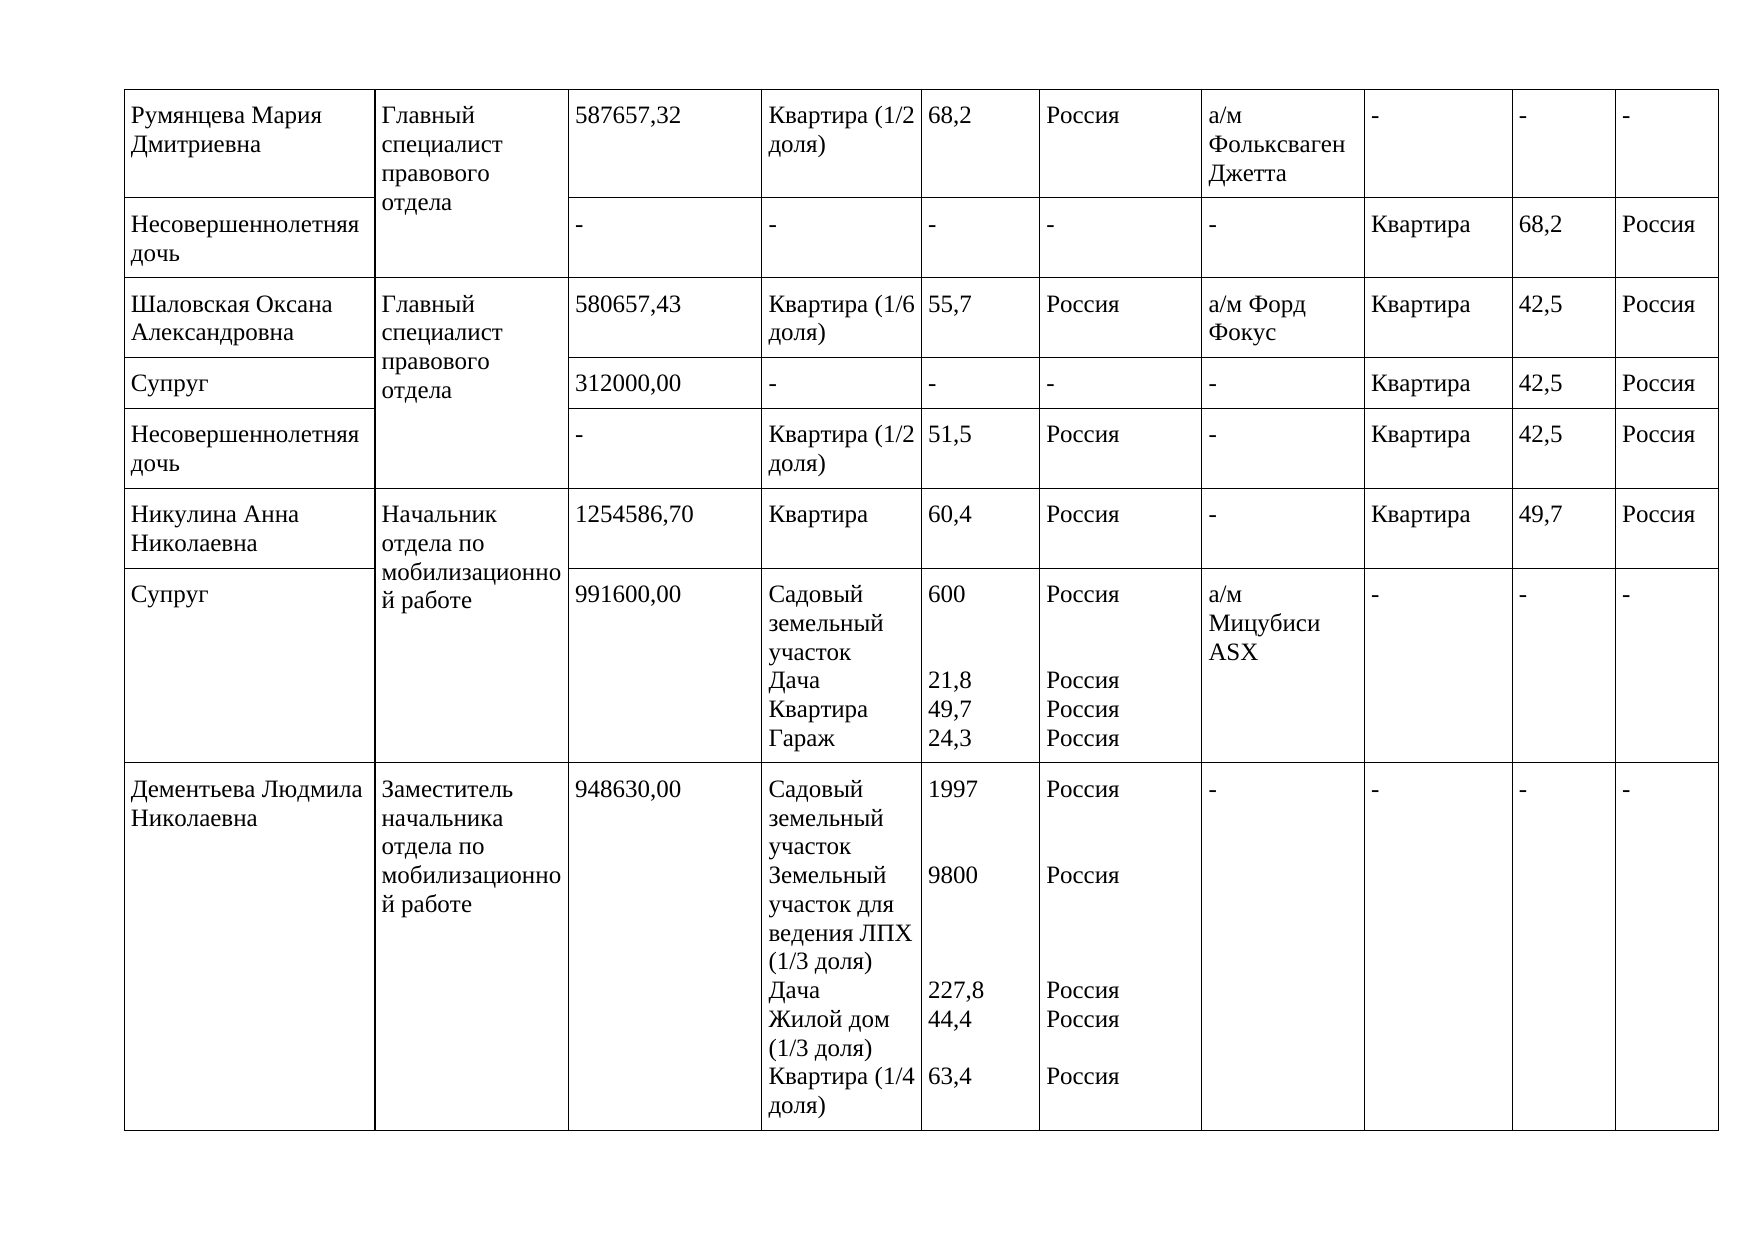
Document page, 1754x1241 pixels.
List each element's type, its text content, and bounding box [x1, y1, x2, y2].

table_cell 49,7 [1513, 489, 1615, 567]
table_cell Супруг [125, 358, 374, 408]
table_header 587657,32 [569, 90, 761, 197]
table_cell а/м Мицубиси ASX [1202, 569, 1364, 762]
table_cell - [1616, 569, 1718, 762]
table_cell - [1202, 198, 1364, 277]
table_cell Главный специалист правового отдела [376, 278, 568, 488]
table_cell Несовершеннолетняя дочь [125, 198, 374, 277]
table_cell 51,5 [922, 409, 1039, 488]
table_cell Шаловская Оксана Александровна [125, 278, 374, 357]
table_cell - [1616, 763, 1718, 1129]
table_cell Дементьева Людмила Николаевна [125, 763, 374, 1129]
table_cell Россия [1616, 198, 1718, 277]
table_cell Россия [1040, 489, 1201, 567]
table_cell Россия [1616, 489, 1718, 567]
table_cell 42,5 [1513, 409, 1615, 488]
table_cell Квартира (1/6 доля) [762, 278, 921, 357]
table_cell Россия [1040, 409, 1201, 488]
table_cell Квартира [1365, 278, 1512, 357]
table_cell Квартира [1365, 198, 1512, 277]
table_cell 948630,00 [569, 763, 761, 1129]
table_cell Россия [1616, 409, 1718, 488]
table_header - [1365, 90, 1512, 197]
table_cell Садовый земельный участок Земельный участок для ведения ЛПХ (1/3 доля) Дача Жилой дом (1/3 доля) Квартира (1/4 доля) [762, 763, 921, 1129]
table_header Россия [1040, 90, 1201, 197]
table_cell - [1513, 763, 1615, 1129]
table_cell Россия Россия Россия Россия [1040, 569, 1201, 762]
table_cell 1254586,70 [569, 489, 761, 567]
table_header а/м Фольксваген Джетта [1202, 90, 1364, 197]
table_cell - [569, 198, 761, 277]
table_cell 991600,00 [569, 569, 761, 762]
table_cell Садовый земельный участок Дача Квартира Гараж [762, 569, 921, 762]
table_cell - [1040, 198, 1201, 277]
table_cell Начальник отдела по мобилизационной работе [376, 489, 568, 762]
table_cell Квартира [1365, 358, 1512, 408]
table_header - [1616, 90, 1718, 197]
table_cell 600 21,8 49,7 24,3 [922, 569, 1039, 762]
table_cell Супруг [125, 569, 374, 762]
table_cell - [1202, 489, 1364, 567]
table_cell 580657,43 [569, 278, 761, 357]
table_header 68,2 [922, 90, 1039, 197]
table_cell Россия [1616, 358, 1718, 408]
table_cell Россия [1040, 278, 1201, 357]
table_cell Квартира [1365, 409, 1512, 488]
table_cell - [922, 198, 1039, 277]
table_cell - [1202, 763, 1364, 1129]
table_cell - [1365, 763, 1512, 1129]
table_cell 1997 9800 227,8 44,4 63,4 [922, 763, 1039, 1129]
table_cell 60,4 [922, 489, 1039, 567]
table_cell 42,5 [1513, 358, 1615, 408]
table_cell Россия Россия Россия Россия Россия [1040, 763, 1201, 1129]
table_cell - [1040, 358, 1201, 408]
table_cell Квартира [762, 489, 921, 567]
table_cell 55,7 [922, 278, 1039, 357]
table_header Квартира (1/2 доля) [762, 90, 921, 197]
table_cell - [762, 358, 921, 408]
table_cell - [1202, 409, 1364, 488]
table_cell - [922, 358, 1039, 408]
table_cell 68,2 [1513, 198, 1615, 277]
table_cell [376, 763, 568, 1129]
table_cell - [1513, 569, 1615, 762]
table_cell 312000,00 [569, 358, 761, 408]
table_header Главный специалист правового отдела [376, 90, 568, 277]
table_cell Никулина Анна Николаевна [125, 489, 374, 567]
table_cell Квартира (1/2 доля) [762, 409, 921, 488]
table_cell - [569, 409, 761, 488]
table_cell - [1202, 358, 1364, 408]
table_header Румянцева Мария Дмитриевна [125, 90, 374, 197]
table_cell - [762, 198, 921, 277]
table_header - [1513, 90, 1615, 197]
table_cell - [1365, 569, 1512, 762]
table_cell Россия [1616, 278, 1718, 357]
table_cell Несовершеннолетняя дочь [125, 409, 374, 488]
table_cell Квартира [1365, 489, 1512, 567]
table_cell а/м Форд Фокус [1202, 278, 1364, 357]
table_cell 42,5 [1513, 278, 1615, 357]
